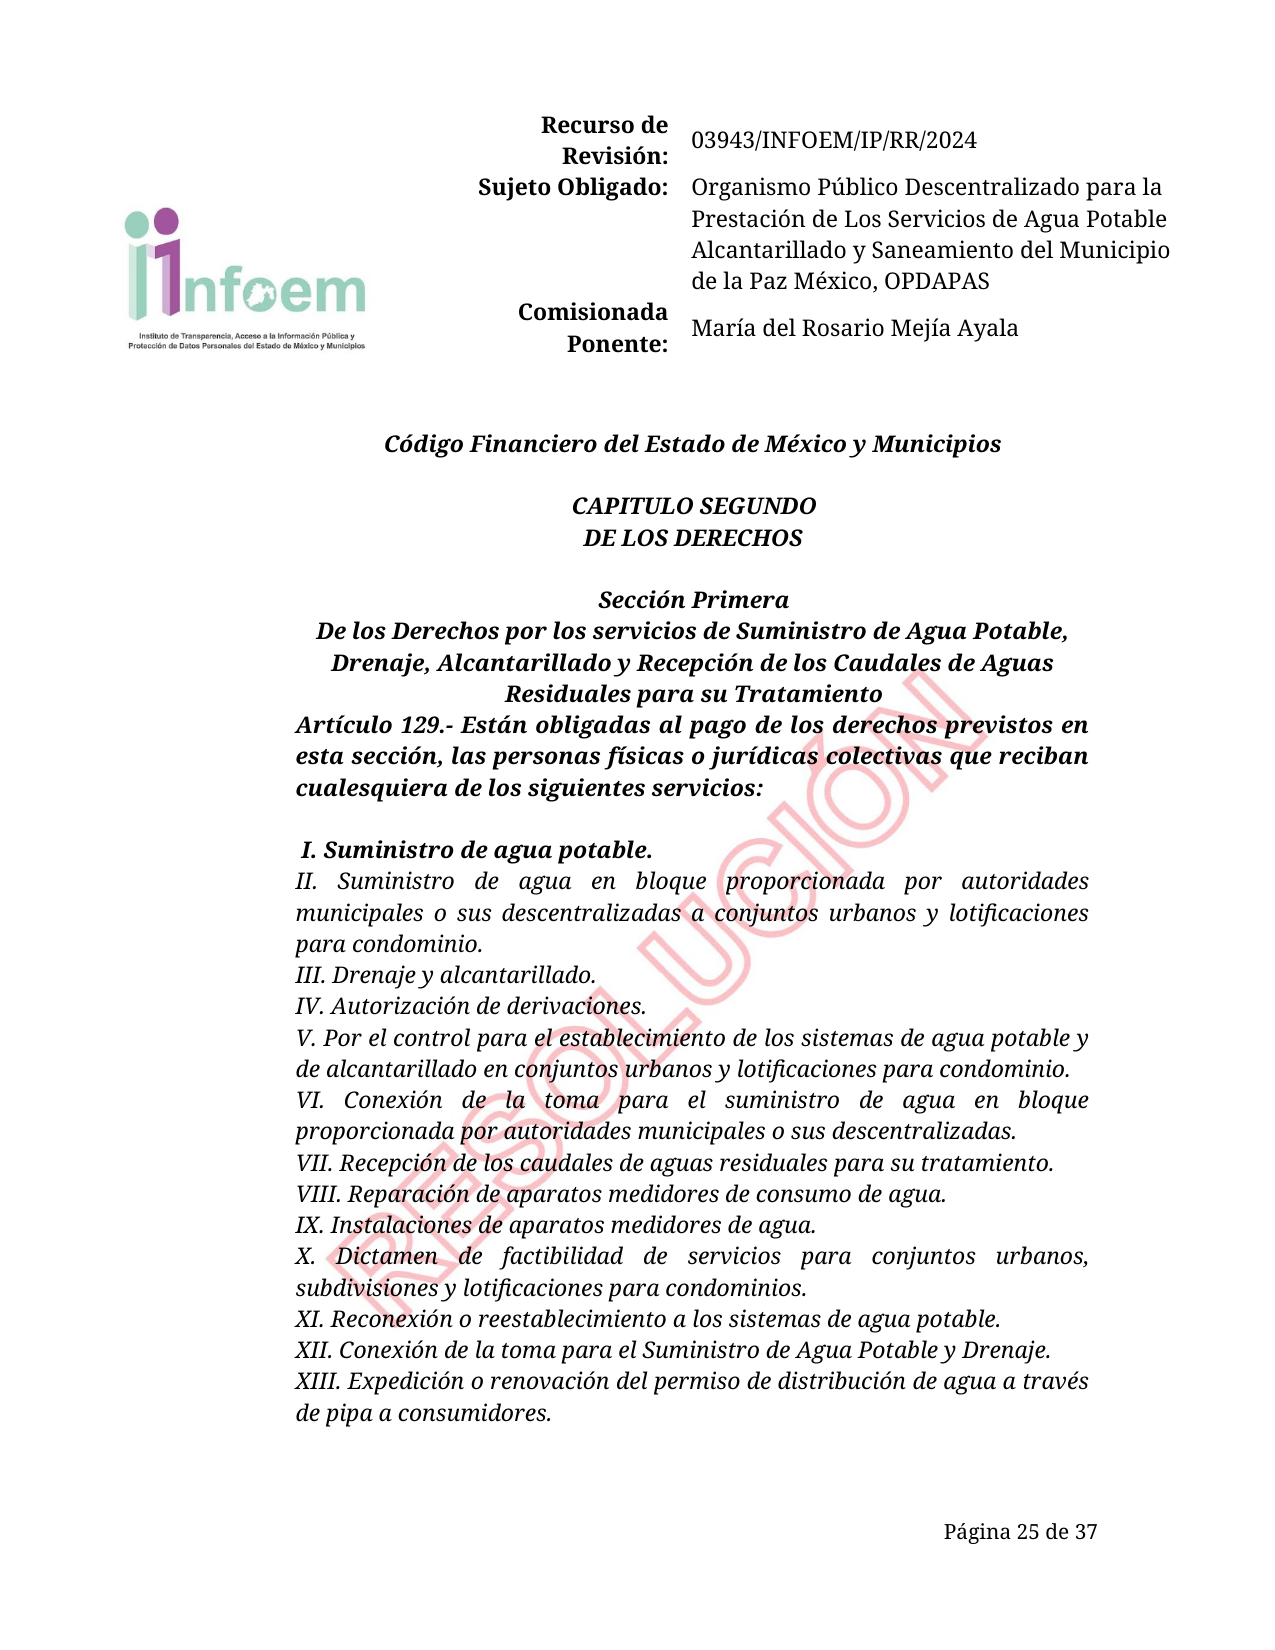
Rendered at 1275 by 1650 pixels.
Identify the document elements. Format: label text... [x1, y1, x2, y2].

text IX. Instalaciones de aparatos medidores de agua. [295, 1209, 1093, 1240]
text VII. Recepción de los caudales de aguas residuales para su tratamiento. [295, 1146, 1093, 1178]
text IV. Autorización de derivaciones. [295, 990, 1093, 1021]
text DE LOS DERECHOS [295, 521, 1093, 553]
text Artículo 129.- Están obligadas al pago de los derechos previstos en esta sección, las personas físicas o jurídicas colectivas que reciban cualesquiera de los siguientes servicios: [295, 709, 1093, 803]
text VIII. Reparación de aparatos medidores de consumo de agua. [295, 1178, 1093, 1209]
text Código Financiero del Estado de México y Municipios [295, 428, 1093, 459]
text VI. Conexión de la toma para el suministro de agua en bloque proporcionada por autoridades municipales o sus descentralizadas. [295, 1084, 1093, 1146]
text XII. Conexión de la toma para el Suministro de Agua Potable y Drenaje. [295, 1334, 1093, 1365]
text X. Dictamen de factibilidad de servicios para conjuntos urbanos, subdivisiones y lotificaciones para condominios. [295, 1240, 1093, 1303]
text V. Por el control para el establecimiento de los sistemas de agua potable y de alcantarillado en conjuntos urbanos y lotificaciones para condominio. [295, 1021, 1093, 1084]
text De los Derechos por los servicios de Suministro de Agua Potable, Drenaje, Alcantarillado y Recepción de los Caudales de Aguas Residuales para su Tratamiento [295, 615, 1093, 709]
text Sección Primera [295, 584, 1093, 615]
text II. Suministro de agua en bloque proporcionada por autoridades municipales o sus descentralizadas a conjuntos urbanos y lotificaciones para condominio. [295, 865, 1093, 959]
text I. Suministro de agua potable. [295, 834, 1093, 865]
text XI. Reconexión o reestablecimiento a los sistemas de agua potable. [295, 1303, 1093, 1334]
text III. Drenaje y alcantarillado. [295, 959, 1093, 990]
text XIII. Expedición o renovación del permiso de distribución de agua a través de pipa a consumidores. [295, 1365, 1093, 1428]
picture [5, 147, 1275, 1650]
text CAPITULO SEGUNDO [295, 490, 1093, 521]
